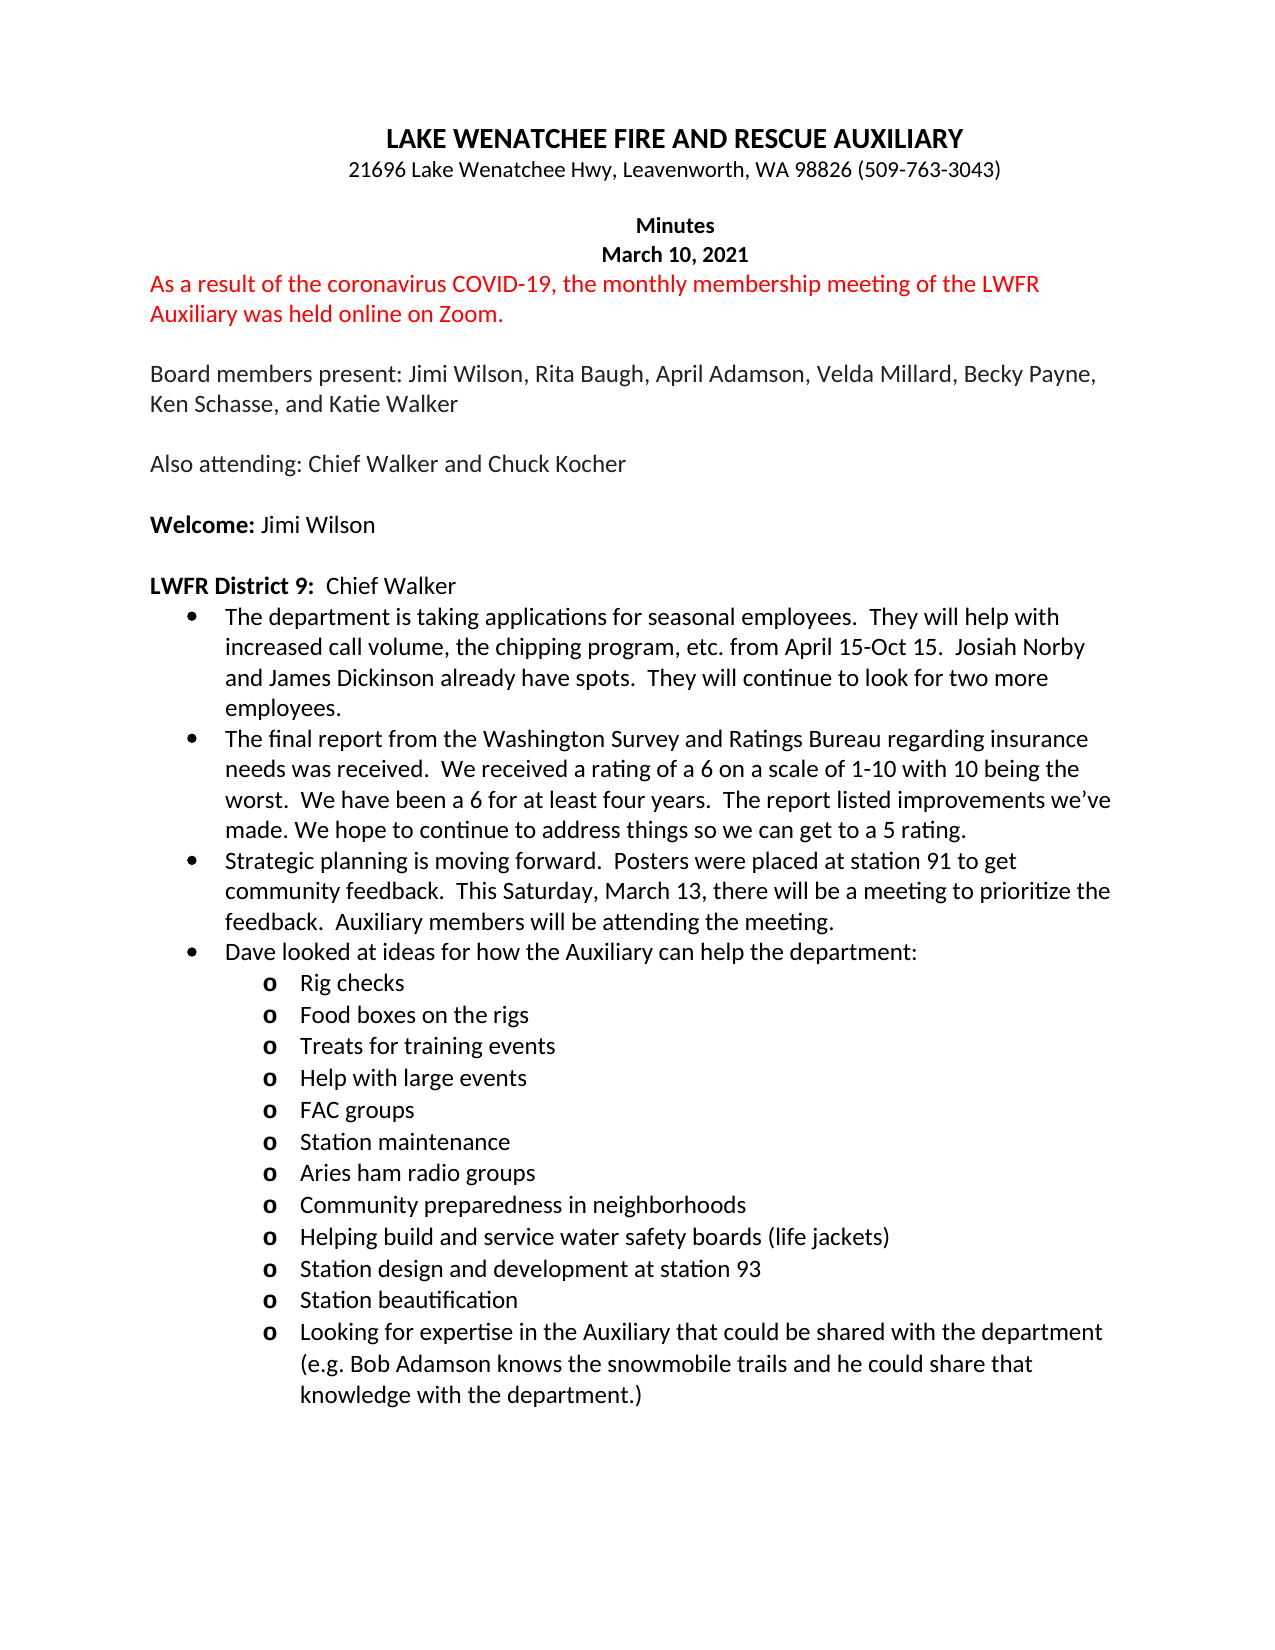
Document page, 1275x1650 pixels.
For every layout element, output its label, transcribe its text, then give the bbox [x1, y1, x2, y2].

list The final report from the Washington Survey and Ratings Bureau regarding insurance needs was received. We received a rating of a 6 on a scale of 1-10 with 10 being the worst. We have been a 6 for at least four years. The report listed improvements we’ve made. We hope to continue to address things so we can get to a 5 rating. [187, 723, 1125, 845]
list Station maintenance [262, 1126, 1125, 1158]
text Board members present: Jimi Wilson, Rita Baugh, April Adamson, Velda Millard, Becky Payne, Ken Schasse, and Katie Walker [150, 358, 1125, 419]
text Welcome: Jimi Wilson [150, 509, 1125, 540]
list Treats for training events [262, 1031, 1125, 1062]
list Food boxes on the rigs [262, 999, 1125, 1031]
list Aries ham radio groups [262, 1158, 1125, 1189]
list Help with large events [262, 1062, 1125, 1094]
list Station design and development at station 93 [262, 1253, 1125, 1285]
list LAKE WENATCHEE FIRE AND RESCUE AUXILIARY [225, 120, 1125, 156]
list Looking for expertise in the Auxiliary that could be shared with the department (e.g. Bob Adamson knows the snowmobile trails and he could share that knowledge with the department.) [262, 1316, 1125, 1409]
list The department is taking applications for seasonal employees. They will help with increased call volume, the chipping program, etc. from April 15-Oct 15. Josiah Norby and James Dickinson already have spots. They will continue to look for two more employees. [187, 601, 1125, 723]
text Also attending: Chief Walker and Chuck Kocher [150, 448, 1125, 479]
list March 10, 2021 [225, 240, 1125, 268]
list Strategic planning is moving forward. Posters were placed at station 91 to get community feedback. This Saturday, March 13, there will be a meeting to prioritize the feedback. Auxiliary members will be attending the meeting. [187, 845, 1125, 936]
list 21696 Lake Wenatchee Hwy, Leavenworth, WA 98826 (509-763-3043) [225, 156, 1125, 184]
list FAC groups [262, 1094, 1125, 1126]
list Station beautification [262, 1285, 1125, 1316]
list Helping build and service water safety boards (life jackets) [262, 1221, 1125, 1253]
list Dave looked at ideas for how the Auxiliary can help the department: [187, 936, 1125, 967]
text As a result of the coronavirus COVID-19, the monthly membership meeting of the LWFR Auxiliary was held online on Zoom. [150, 268, 1125, 329]
list Community preparedness in neighborhoods [262, 1189, 1125, 1221]
list Rig checks [262, 967, 1125, 999]
list Minutes [225, 212, 1125, 240]
text LWFR District 9: Chief Walker [150, 570, 1125, 601]
